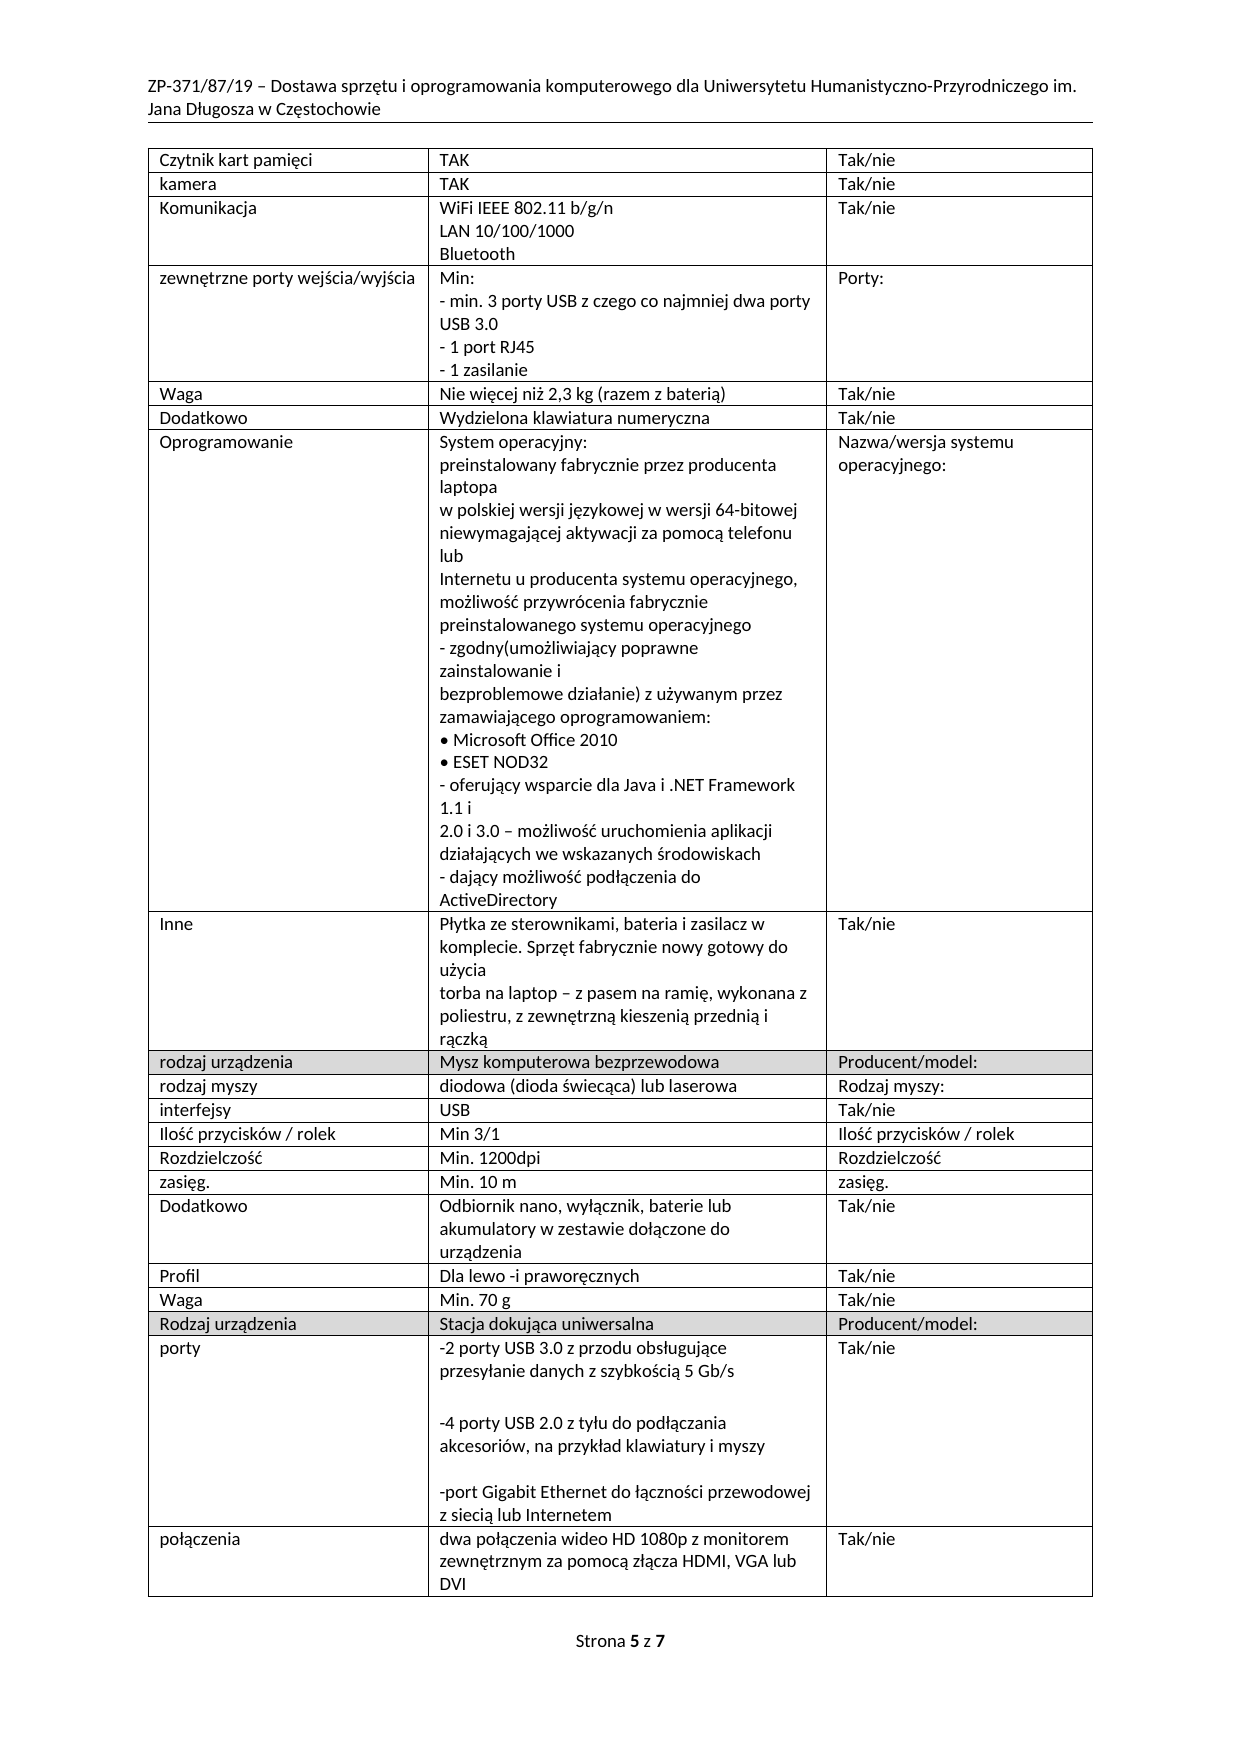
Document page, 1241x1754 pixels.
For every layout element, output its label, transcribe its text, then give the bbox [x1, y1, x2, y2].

table_cell Odbiornik nano, wyłącznik, baterie lub akumulatory w zestawie dołączone do urządzenia [429, 1195, 826, 1263]
table_cell Tak/nie [827, 149, 1092, 172]
table_cell Tak/nie [827, 1264, 1092, 1287]
table_cell Dla lewo -i praworęcznych [429, 1264, 826, 1287]
table_cell -2 porty USB 3.0 z przodu obsługujące przesyłanie danych z szybkością 5 Gb/s -4 porty USB 2.0 z tyłu do podłączania akcesoriów, na przykład klawiatury i myszy -port Gigabit Ethernet do łączności przewodowej z siecią lub Internetem [429, 1336, 826, 1526]
table_cell Płytka ze sterownikami, bateria i zasilacz w komplecie. Sprzęt fabrycznie nowy gotowy do użycia torba na laptop – z pasem na ramię, wykonana z poliestru, z zewnętrzną kieszenią przednią i rączką [429, 912, 826, 1050]
table_cell Rozdzielczość [149, 1147, 428, 1169]
table_cell Komunikacja [149, 197, 428, 265]
table_cell Wydzielona klawiatura numeryczna [429, 406, 826, 429]
table_cell Tak/nie [827, 1195, 1092, 1263]
table_cell USB [429, 1099, 826, 1122]
table_cell TAK [429, 149, 826, 172]
table_cell Ilość przycisków / rolek [149, 1123, 428, 1146]
table_cell Tak/nie [827, 382, 1092, 405]
table_cell Tak/nie [827, 406, 1092, 429]
table_cell dwa połączenia wideo HD 1080p z monitorem zewnętrznym za pomocą złącza HDMI, VGA lub DVI [429, 1527, 826, 1596]
table_cell zasięg. [827, 1171, 1092, 1193]
table_cell System operacyjny: preinstalowany fabrycznie przez producenta laptopa w polskiej wersji językowej w wersji 64-bitowej niewymagającej aktywacji za pomocą telefonu lub Internetu u producenta systemu operacyjnego, możliwość przywrócenia fabrycznie preinstalowanego systemu operacyjnego - zgodny(umożliwiający poprawne zainstalowanie i bezproblemowe działanie) z używanym przez zamawiającego oprogramowaniem: • Microsoft Office 2010 • ESET NOD32 - oferujący wsparcie dla Java i .NET Framework 1.1 i 2.0 i 3.0 – możliwość uruchomienia aplikacji działających we wskazanych środowiskach - dający możliwość podłączenia do ActiveDirectory [429, 430, 826, 911]
table_cell Profil [149, 1264, 428, 1287]
table_cell Czytnik kart pamięci [149, 149, 428, 172]
table_cell Min. 70 g [429, 1288, 826, 1311]
table_cell Stacja dokująca uniwersalna [429, 1312, 826, 1335]
table_cell Mysz komputerowa bezprzewodowa [429, 1051, 826, 1074]
table_cell Rodzaj myszy: [827, 1075, 1092, 1098]
table_cell Rodzaj urządzenia [149, 1312, 428, 1335]
table_cell Oprogramowanie [149, 430, 428, 911]
table_cell Tak/nie [827, 1288, 1092, 1311]
table_cell połączenia [149, 1527, 428, 1596]
table_cell Tak/nie [827, 197, 1092, 265]
table_cell porty [149, 1336, 428, 1526]
table_cell Tak/nie [827, 1336, 1092, 1526]
table_cell WiFi IEEE 802.11 b/g/n LAN 10/100/1000 Bluetooth [429, 197, 826, 265]
table_cell Waga [149, 382, 428, 405]
table_cell Tak/nie [827, 173, 1092, 196]
table_cell Inne [149, 912, 428, 1050]
table_cell Nazwa/wersja systemu operacyjnego: [827, 430, 1092, 911]
table_cell Min 3/1 [429, 1123, 826, 1146]
table_cell Tak/nie [827, 1527, 1092, 1596]
table_cell kamera [149, 173, 428, 196]
table_cell diodowa (dioda świecąca) lub laserowa [429, 1075, 826, 1098]
table_cell Min. 1200dpi [429, 1147, 826, 1169]
table_cell zewnętrzne porty wejścia/wyjścia [149, 266, 428, 381]
table_cell Waga [149, 1288, 428, 1311]
table_cell Porty: [827, 266, 1092, 381]
table_cell Dodatkowo [149, 406, 428, 429]
table_cell Tak/nie [827, 1099, 1092, 1122]
table_cell Nie więcej niż 2,3 kg (razem z baterią) [429, 382, 826, 405]
table_cell rodzaj myszy [149, 1075, 428, 1098]
table_cell Producent/model: [827, 1312, 1092, 1335]
table_cell interfejsy [149, 1099, 428, 1122]
table_cell Min: - min. 3 porty USB z czego co najmniej dwa porty USB 3.0 - 1 port RJ45 - 1 zasilanie [429, 266, 826, 381]
table_cell TAK [429, 173, 826, 196]
table_cell rodzaj urządzenia [149, 1051, 428, 1074]
table_cell Tak/nie [827, 912, 1092, 1050]
table_cell Rozdzielczość [827, 1147, 1092, 1169]
table_cell Min. 10 m [429, 1171, 826, 1193]
table_cell Dodatkowo [149, 1195, 428, 1263]
table_cell Ilość przycisków / rolek [827, 1123, 1092, 1146]
table_cell Producent/model: [827, 1051, 1092, 1074]
table_cell zasięg. [149, 1171, 428, 1193]
